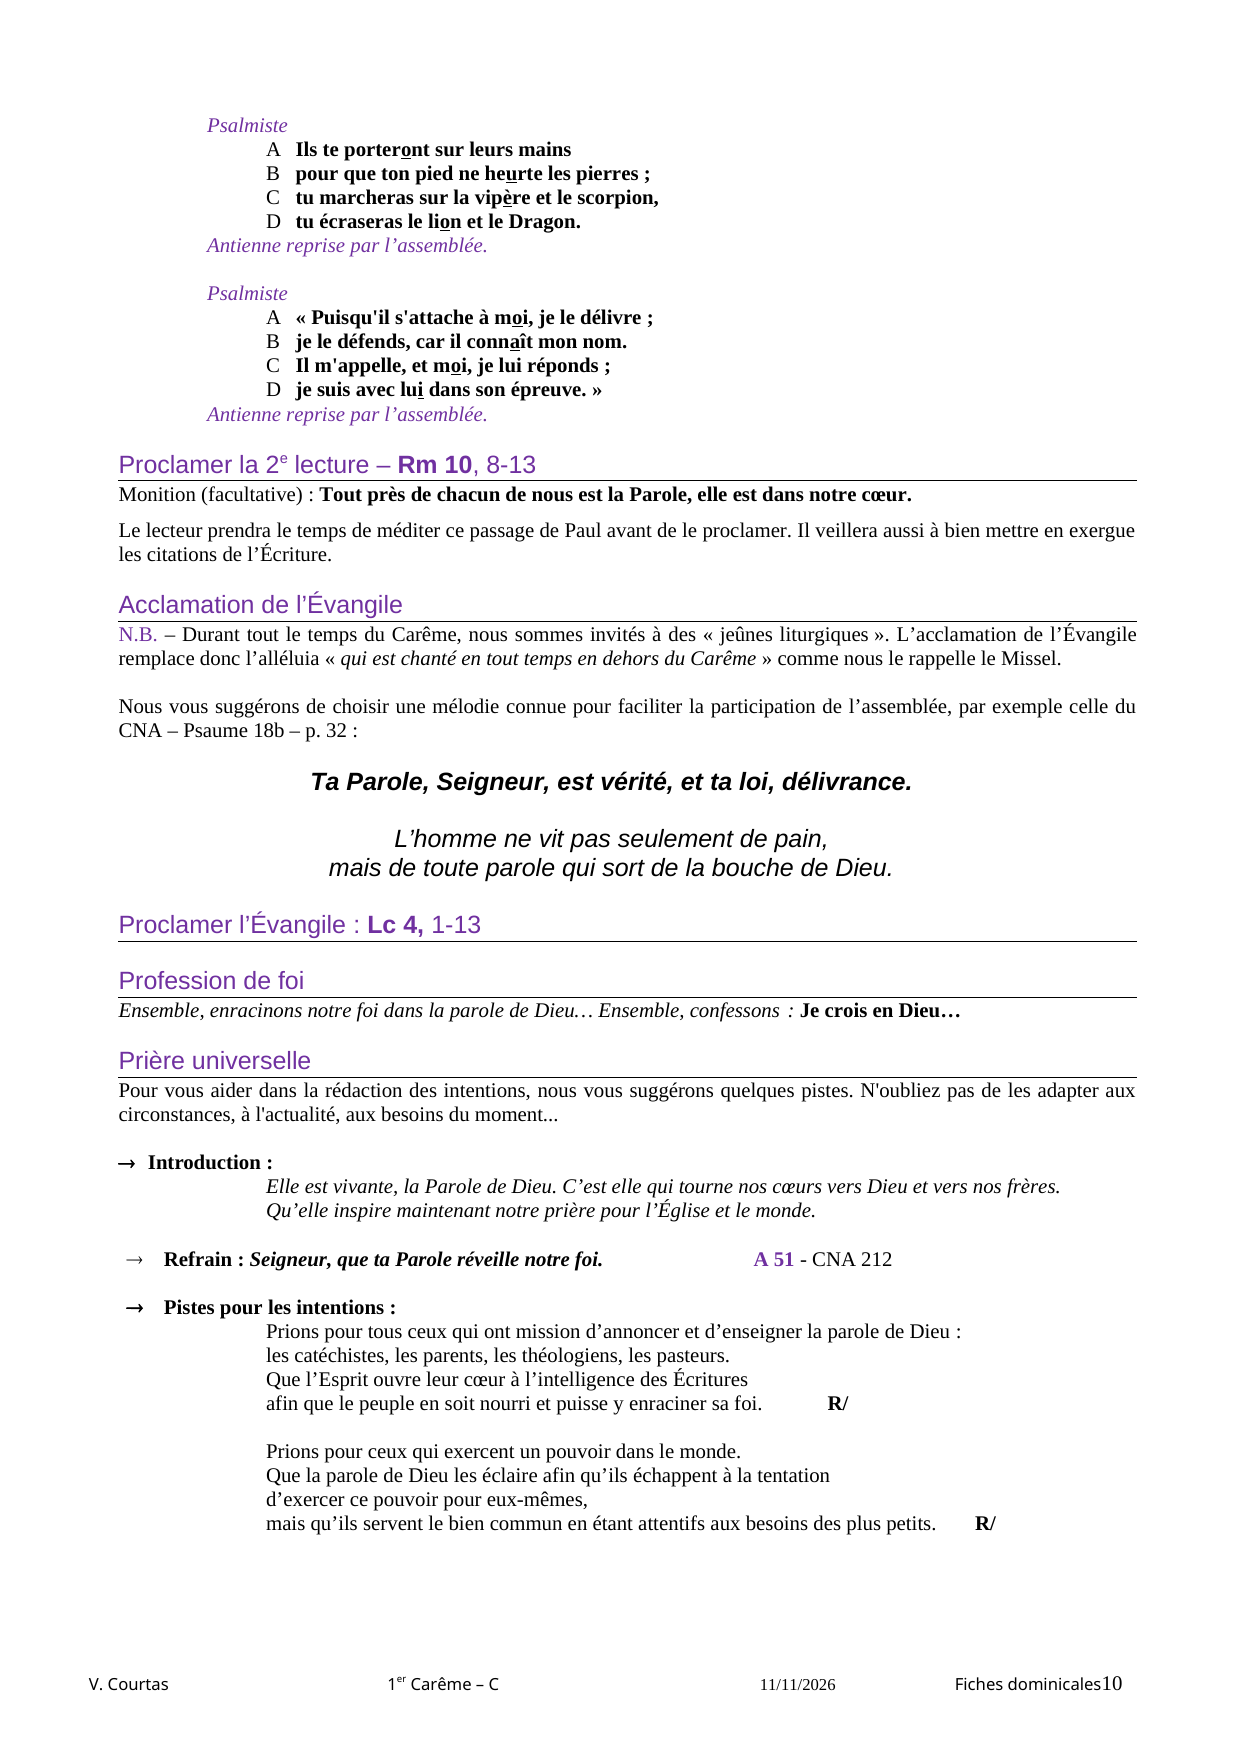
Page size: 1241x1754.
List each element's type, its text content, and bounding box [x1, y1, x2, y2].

subtitle Profession de foi [118, 966, 1137, 997]
text Antienne reprise par l’assemblée. [207, 233, 1137, 257]
text Ta Parole, Seigneur, est vérité, et ta loi, délivrance. [89, 766, 1137, 795]
text Prions pour ceux qui exercent un pouvoir dans le monde. Que la parole de Dieu les éclaire afin qu’ils échappent à la tentation d’exercer ce pouvoir pour eux-mêmes, mais qu’ils servent le bien commun en étant attentifs aux besoins des plus petits. R/ [266, 1439, 1078, 1535]
text Ensemble, enracinons notre foi dans la parole de Dieu… Ensemble, confessons : Je crois en Dieu… [118, 998, 1137, 1022]
list Introduction : [118, 1150, 1137, 1174]
text Le lecteur prendra le temps de méditer ce passage de Paul avant de le proclamer. Il veillera aussi à bien mettre en exergue les citations de l’Écriture. [118, 518, 1137, 566]
text Acclamation de l’Évangile [118, 590, 1137, 621]
text A Ils te porteront sur leurs mains [266, 137, 1137, 161]
text mais de toute parole qui sort de la bouche de Dieu. [89, 853, 1137, 881]
text Proclamer la 2e lecture – Rm 10, 8-13 [118, 449, 1137, 480]
text Antienne reprise par l’assemblée. [207, 401, 1137, 426]
text Prions pour tous ceux qui ont mission d’annoncer et d’enseigner la parole de Dieu : les catéchistes, les parents, les théologiens, les pasteurs. Que l’Esprit ouvre leur cœur à l’intelligence des Écritures afin que le peuple en soit nourri et puisse y enraciner sa foi. R/ [266, 1319, 1078, 1415]
text L’homme ne vit pas seulement de pain, [89, 824, 1137, 853]
subtitle Prière universelle [118, 1046, 1137, 1077]
text Elle est vivante, la Parole de Dieu. C’est elle qui tourne nos cœurs vers Dieu et vers nos frères. Qu’elle inspire maintenant notre prière pour l’Église et le monde. [266, 1174, 1133, 1222]
text C Il m'appelle, et moi, je lui réponds ; [266, 353, 1137, 377]
text D tu écraseras le lion et le Dragon. [266, 209, 1137, 233]
text Pour vous aider dans la rédaction des intentions, nous vous suggérons quelques pistes. N'oubliez pas de les adapter aux circonstances, à l'actualité, aux besoins du moment... [118, 1078, 1137, 1126]
text Proclamer l’Évangile : Lc 4, 1-13 [118, 910, 1137, 941]
text Psalmiste [207, 281, 1137, 305]
text A « Puisqu'il s'attache à moi, je le délivre ; [266, 305, 1137, 329]
list Pistes pour les intentions : [126, 1294, 1137, 1319]
list Refrain : Seigneur, que ta Parole réveille notre foi. A 51 - CNA 212 [126, 1246, 1137, 1271]
text B je le défends, car il connaît mon nom. [266, 329, 1137, 353]
text B pour que ton pied ne heurte les pierres ; [266, 161, 1137, 185]
text Psalmiste [207, 113, 1137, 137]
text C tu marcheras sur la vipère et le scorpion, [266, 185, 1137, 209]
text Monition (facultative) : Tout près de chacun de nous est la Parole, elle est dans notre cœur. [118, 481, 1137, 506]
text Nous vous suggérons de choisir une mélodie connue pour faciliter la participation de l’assemblée, par exemple celle du CNA – Psaume 18b – p. 32 : [118, 694, 1137, 742]
text D je suis avec lui dans son épreuve. » [266, 377, 1137, 401]
text N.B. – Durant tout le temps du Carême, nous sommes invités à des « jeûnes liturgiques ». L’acclamation de l’Évangile remplace donc l’alléluia « qui est chanté en tout temps en dehors du Carême » comme nous le rappelle le Missel. [118, 622, 1137, 670]
